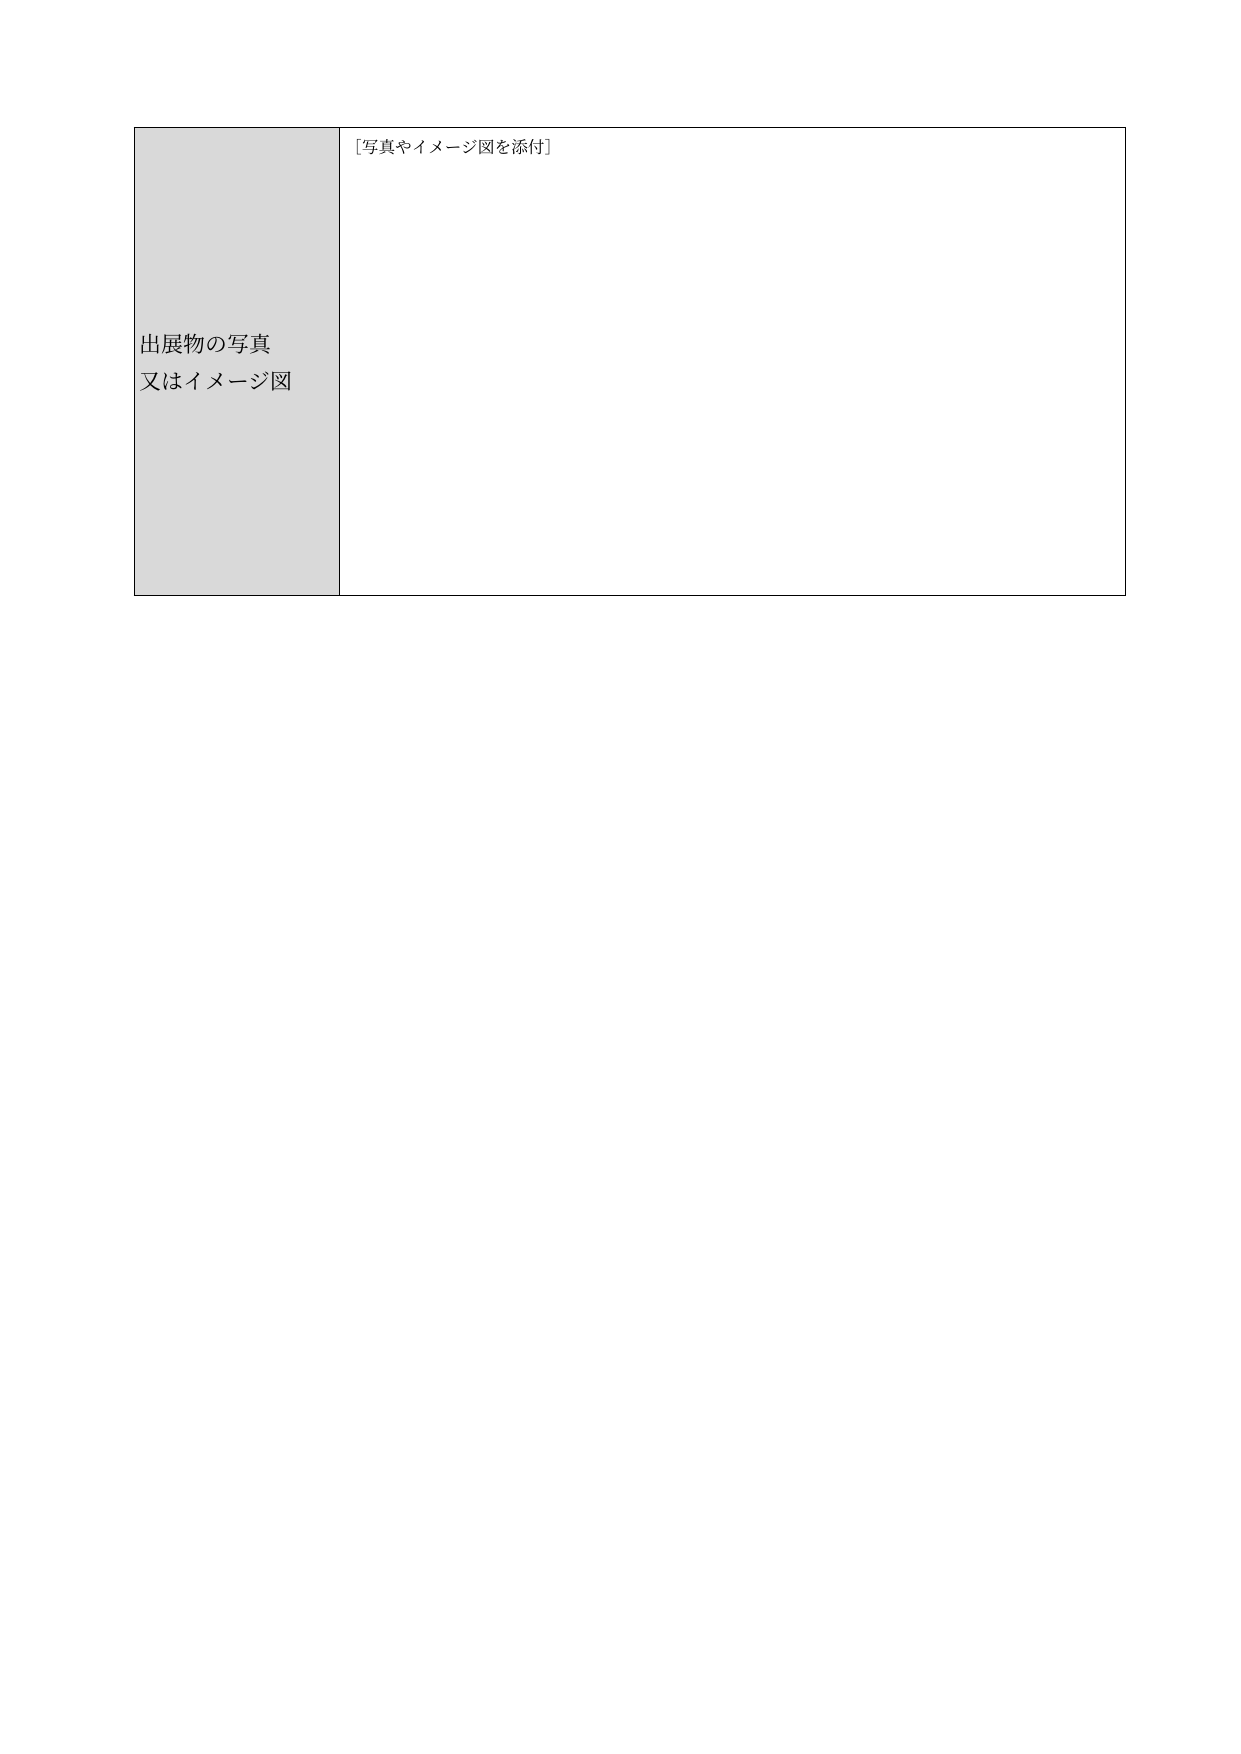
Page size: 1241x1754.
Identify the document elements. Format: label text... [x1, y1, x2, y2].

table_cell 出展物の写真 又はイメージ図 [135, 128, 339, 595]
table_cell ［写真やイメージ図を添付］ [340, 128, 1125, 595]
